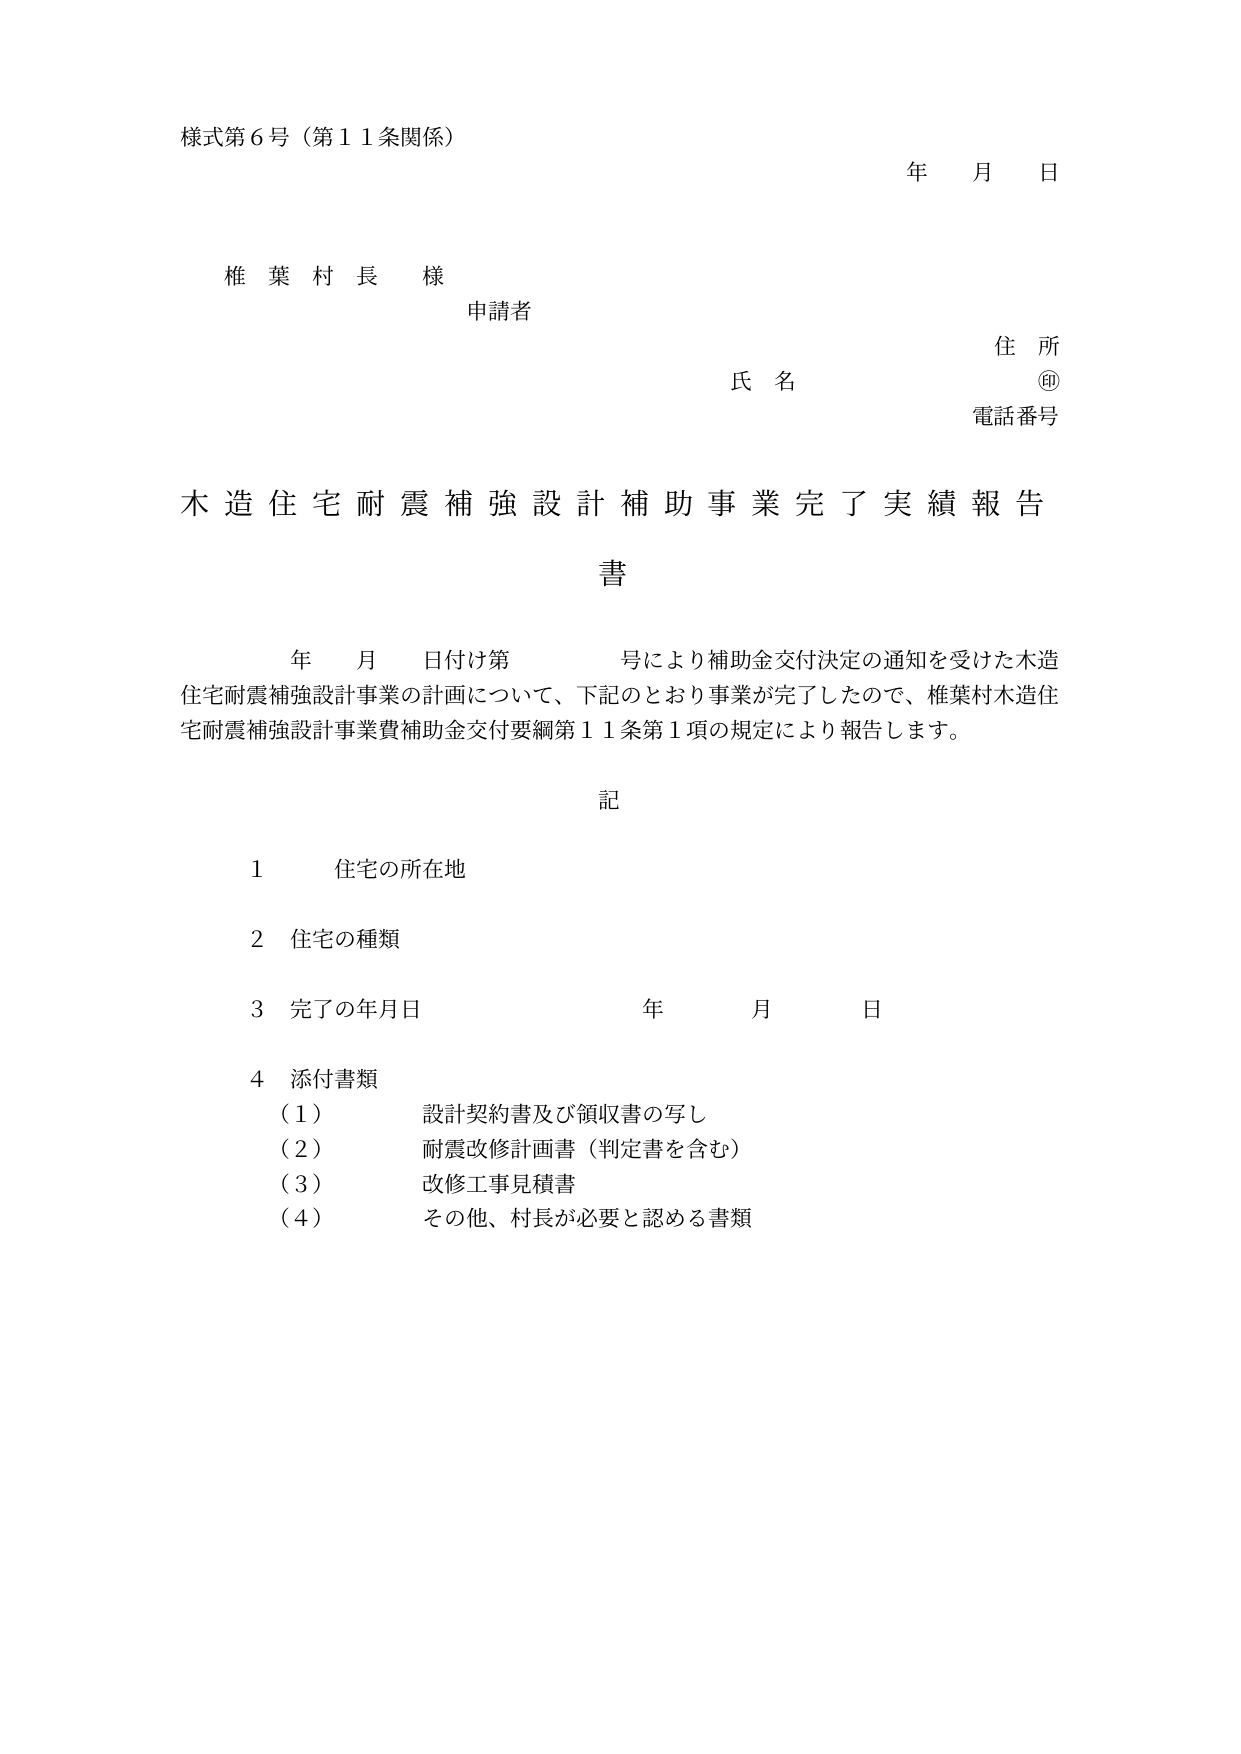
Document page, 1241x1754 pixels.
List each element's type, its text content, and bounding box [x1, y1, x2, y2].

text 住 所 [181, 328, 1060, 362]
text 木造住宅耐震補強設計補助事業完了実績報告書 [181, 467, 1060, 607]
text １ 住宅の所在地 [181, 851, 1060, 886]
text 電話番号 [181, 397, 1060, 432]
text 様式第６号（第１１条関係） [181, 118, 1060, 153]
list 設計契約書及び領収書の写し [247, 1095, 1060, 1130]
text 氏 名 ㊞ [181, 362, 1060, 397]
text ４ 添付書類 [181, 1060, 1060, 1095]
text ３ 完了の年月日 年 月 日 [181, 991, 1060, 1026]
list その他、村長が必要と認める書類 [247, 1200, 1060, 1235]
text 椎 葉 村 長 様 [181, 258, 1060, 293]
list 改修工事見積書 [247, 1165, 1060, 1200]
list 耐震改修計画書（判定書を含む） [247, 1130, 1060, 1165]
text ２ 住宅の種類 [181, 921, 1060, 956]
text 申請者 [181, 293, 1060, 328]
text 年 月 日 [181, 153, 1060, 188]
text 年 月 日付け第 号により補助金交付決定の通知を受けた木造住宅耐震補強設計事業の計画について、下記のとおり事業が完了したので、椎葉村木造住宅耐震補強設計事業費補助金交付要綱第１１条第１項の規定により報告します。 [181, 642, 1060, 746]
text 記 [181, 781, 1060, 816]
